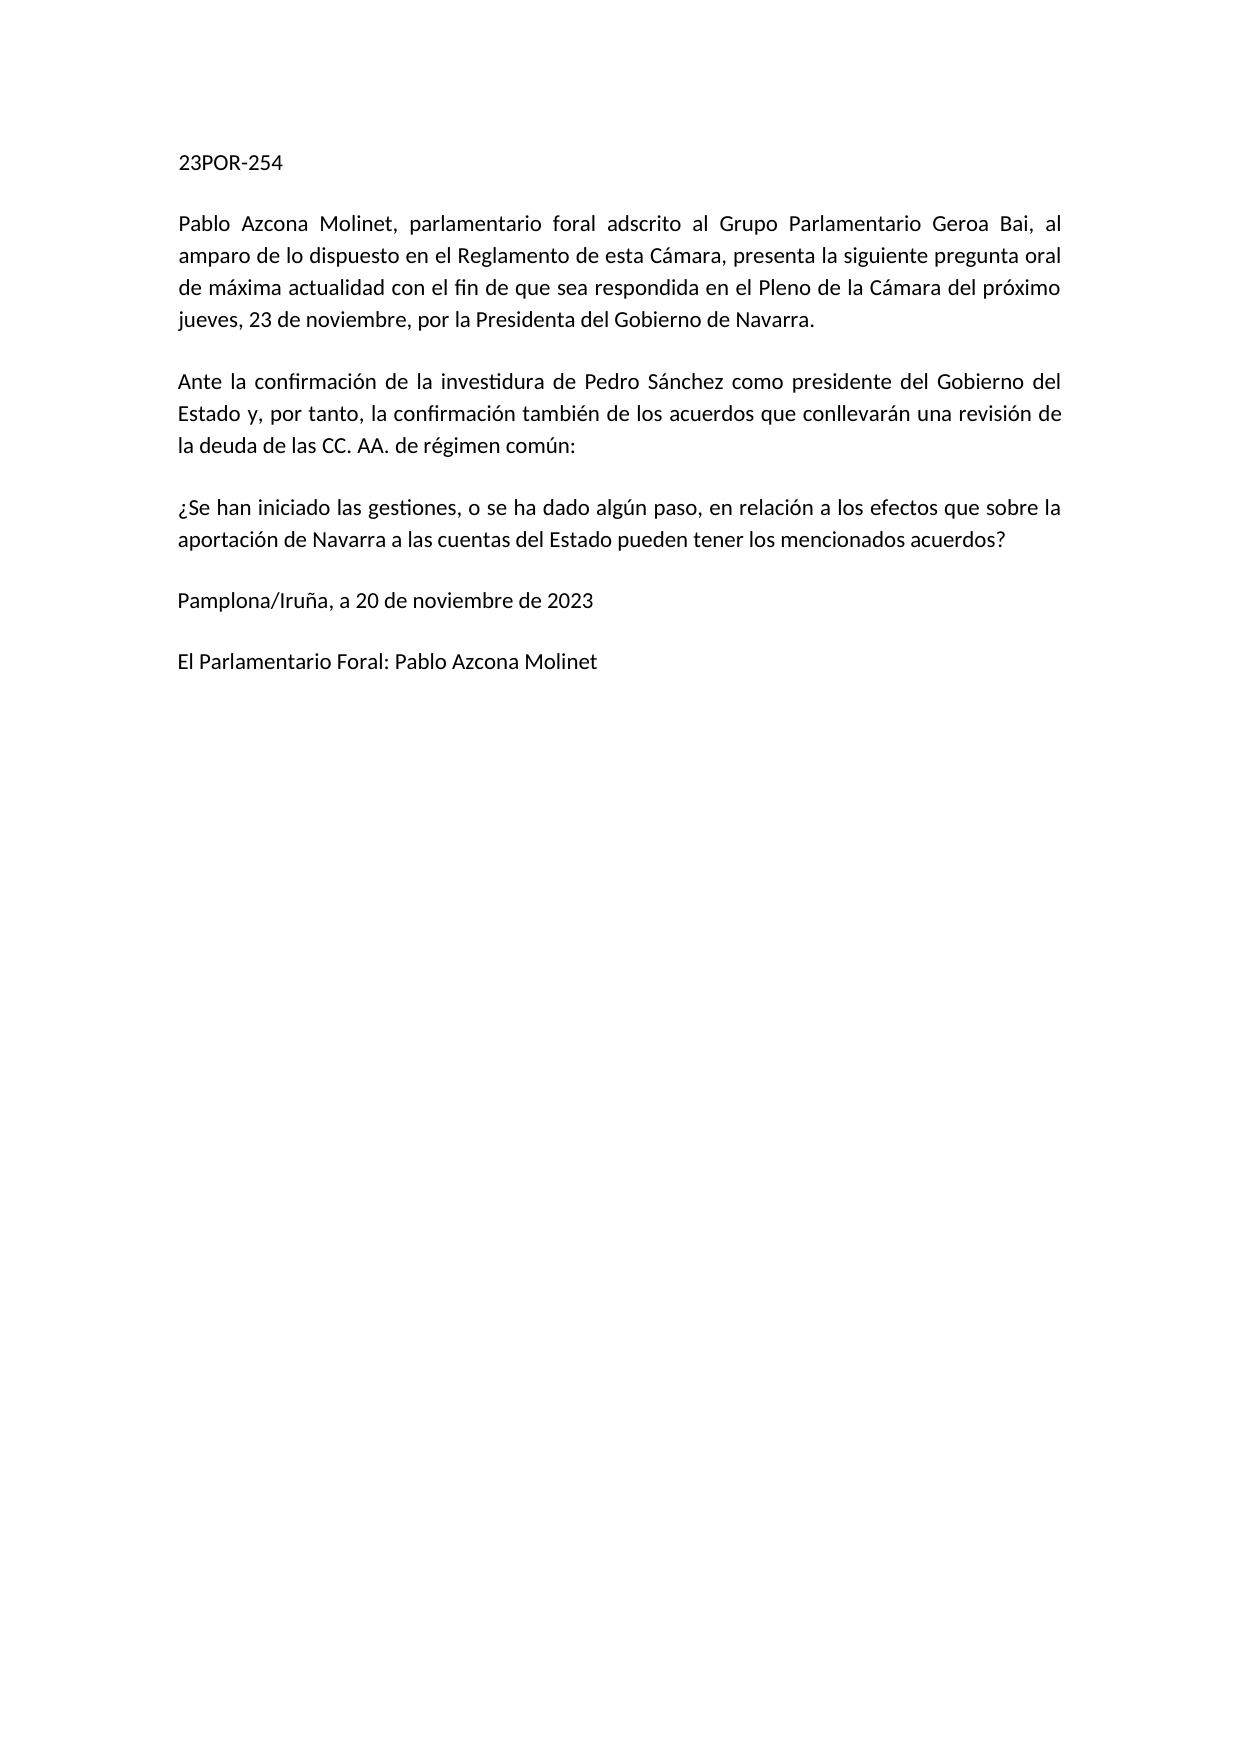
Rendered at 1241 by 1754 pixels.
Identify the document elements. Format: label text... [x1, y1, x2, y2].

text ¿Se han iniciado las gestiones, o se ha dado algún paso, en relación a los efectos que sobre la aportación de Navarra a las cuentas del Estado pueden tener los mencionados acuerdos? [178, 493, 1063, 553]
text Ante la confirmación de la investidura de Pedro Sánchez como presidente del Gobierno del Estado y, por tanto, la confirmación también de los acuerdos que conllevarán una revisión de la deuda de las CC. AA. de régimen común: [178, 367, 1063, 459]
text Pablo Azcona Molinet, parlamentario foral adscrito al Grupo Parlamentario Geroa Bai, al amparo de lo dispuesto en el Reglamento de esta Cámara, presenta la siguiente pregunta oral de máxima actualidad con el fin de que sea respondida en el Pleno de la Cámara del próximo jueves, 23 de noviembre, por la Presidenta del Gobierno de Navarra. [178, 209, 1063, 333]
text Pamplona/Iruña, a 20 de noviembre de 2023 [177, 586, 1063, 614]
text 23POR-254 [178, 148, 1063, 176]
text El Parlamentario Foral: Pablo Azcona Molinet [177, 647, 1063, 676]
